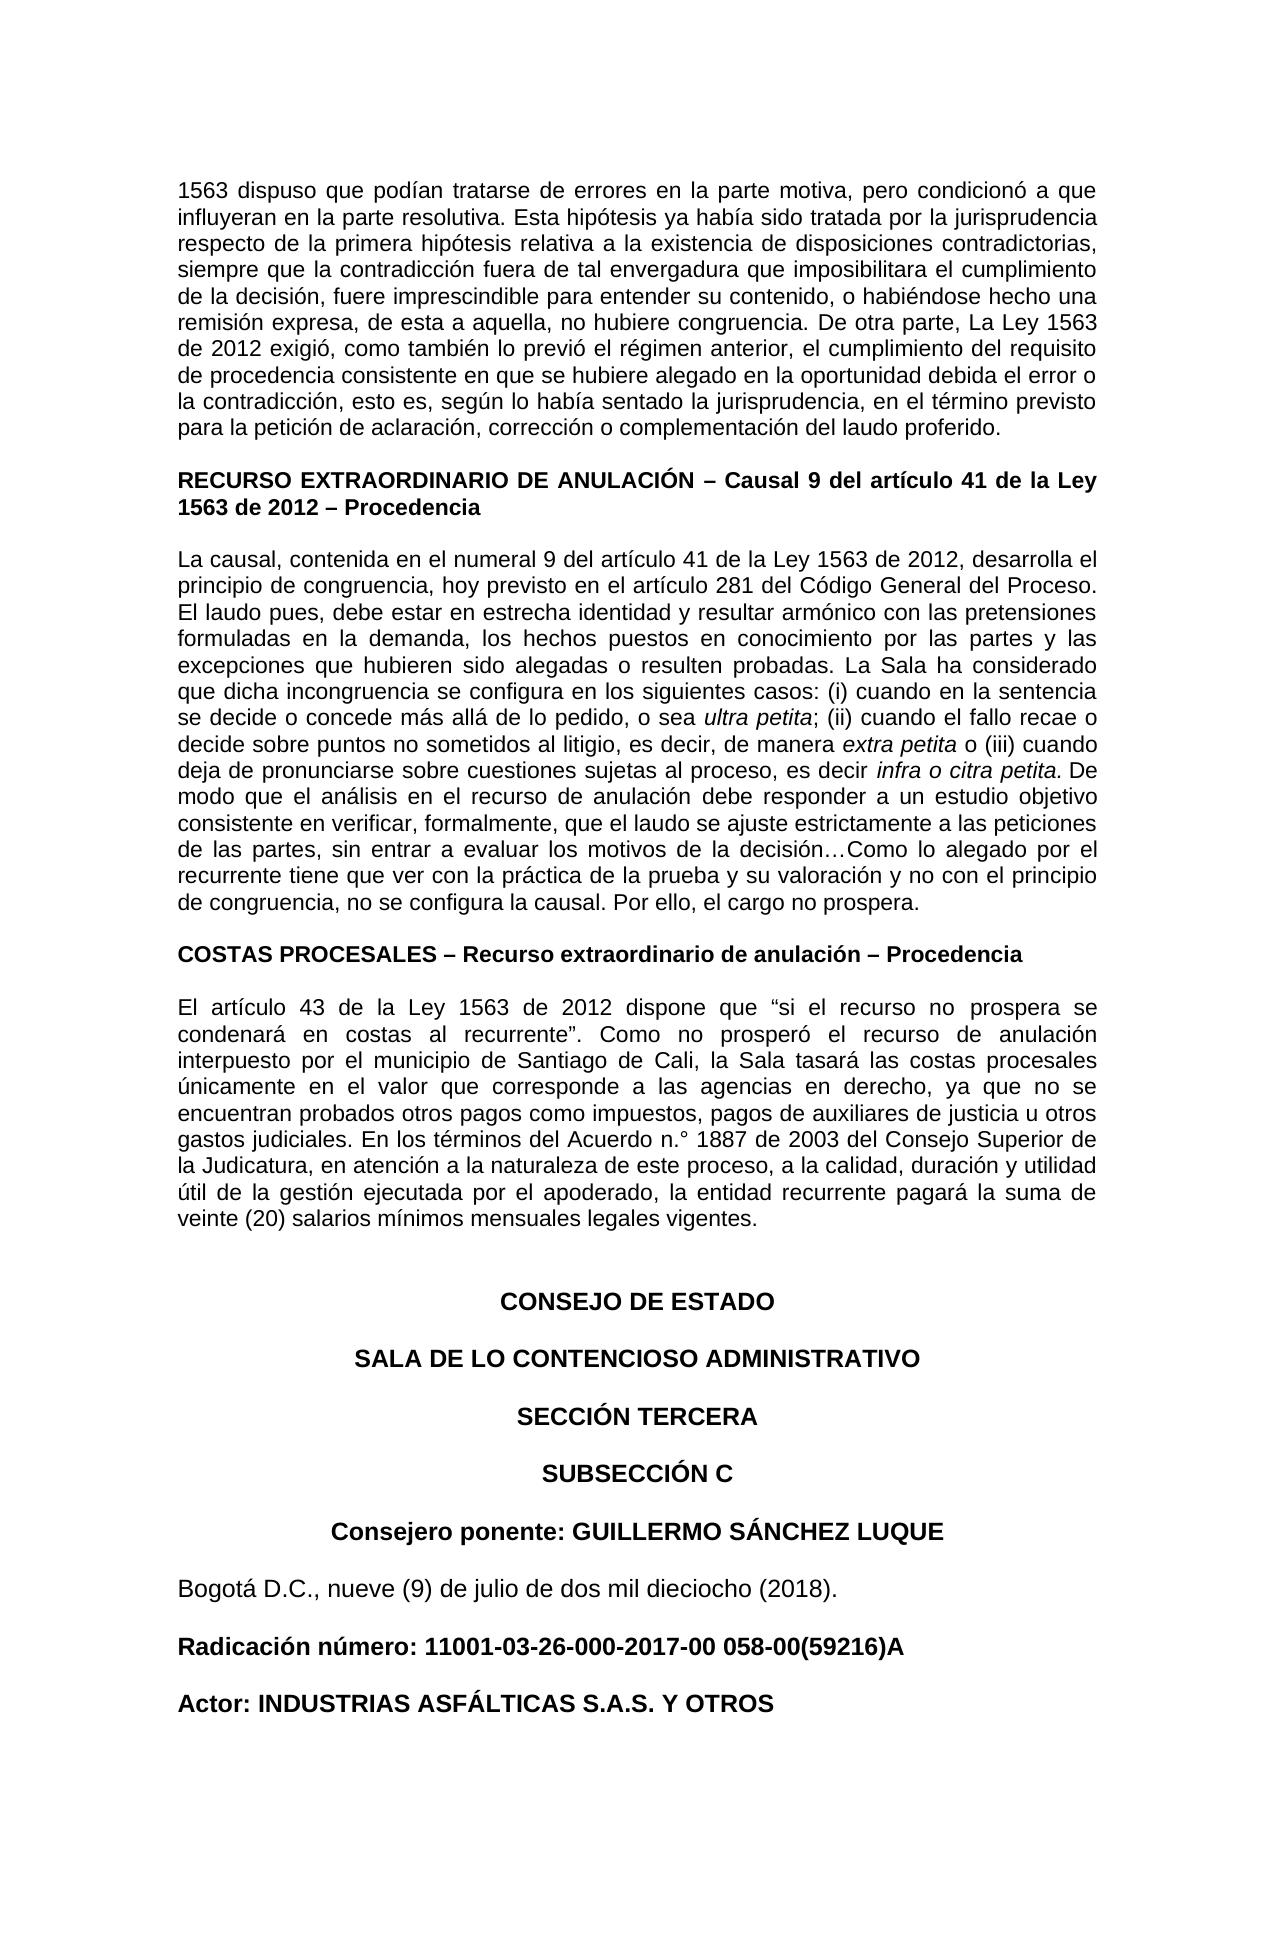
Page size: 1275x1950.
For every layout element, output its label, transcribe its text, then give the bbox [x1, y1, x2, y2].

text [177, 177, 1098, 441]
text Bogotá D.C., nueve (9) de julio de dos mil dieciocho (2018). [177, 1574, 1098, 1603]
text COSTAS PROCESALES – Recurso extraordinario de anulación – Procedencia [177, 941, 1098, 968]
text RECURSO EXTRAORDINARIO DE ANULACIÓN – Causal 9 del artículo 41 de la Ley 1563 de 2012 – Procedencia [177, 467, 1098, 520]
text Consejero ponente: GUILLERMO SÁNCHEZ LUQUE [177, 1516, 1098, 1545]
text SECCIÓN TERCERA [177, 1401, 1098, 1430]
text Radicación número: 11001-03-26-000-2017-00 058-00(59216)A [177, 1631, 1098, 1660]
text CONSEJO DE ESTADO [177, 1286, 1098, 1315]
text El artículo 43 de la Ley 1563 de 2012 dispone que “si el recurso no prospera se condenará en costas al recurrente”. Como no prosperó el recurso de anulación interpuesto por el municipio de Santiago de Cali, la Sala tasará las costas procesales únicamente en el valor que corresponde a las agencias en derecho, ya que no se encuentran probados otros pagos como impuestos, pagos de auxiliares de justicia u otros gastos judiciales. En los términos del Acuerdo n.° 1887 de 2003 del Consejo Superior de la Judicatura, en atención a la naturaleza de este proceso, a la calidad, duración y utilidad útil de la gestión ejecutada por el apoderado, la entidad recurrente pagará la suma de veinte (20) salarios mínimos mensuales legales vigentes. [177, 994, 1098, 1231]
text SUBSECCIÓN C [177, 1459, 1098, 1488]
text Actor: INDUSTRIAS ASFÁLTICAS S.A.S. Y OTROS [177, 1689, 1098, 1718]
text La causal, contenida en el numeral 9 del artículo 41 de la Ley 1563 de 2012, desarrolla el principio de congruencia, hoy previsto en el artículo 281 del Código General del Proceso. El laudo pues, debe estar en estrecha identidad y resultar armónico con las pretensiones formuladas en la demanda, los hechos puestos en conocimiento por las partes y las excepciones que hubieren sido alegadas o resulten probadas. La Sala ha considerado que dicha incongruencia se configura en los siguientes casos: (i) cuando en la sentencia se decide o concede más allá de lo pedido, o sea ultra petita; (ii) cuando el fallo recae o decide sobre puntos no sometidos al litigio, es decir, de manera extra petita o (iii) cuando deja de pronunciarse sobre cuestiones sujetas al proceso, es decir infra o citra petita. De modo que el análisis en el recurso de anulación debe responder a un estudio objetivo consistente en verificar, formalmente, que el laudo se ajuste estrictamente a las peticiones de las partes, sin entrar a evaluar los motivos de la decisión…Como lo alegado por el recurrente tiene que ver con la práctica de la prueba y su valoración y no con el principio de congruencia, no se configura la causal. Por ello, el cargo no prospera. [177, 546, 1098, 915]
text SALA DE LO CONTENCIOSO ADMINISTRATIVO [177, 1344, 1098, 1373]
